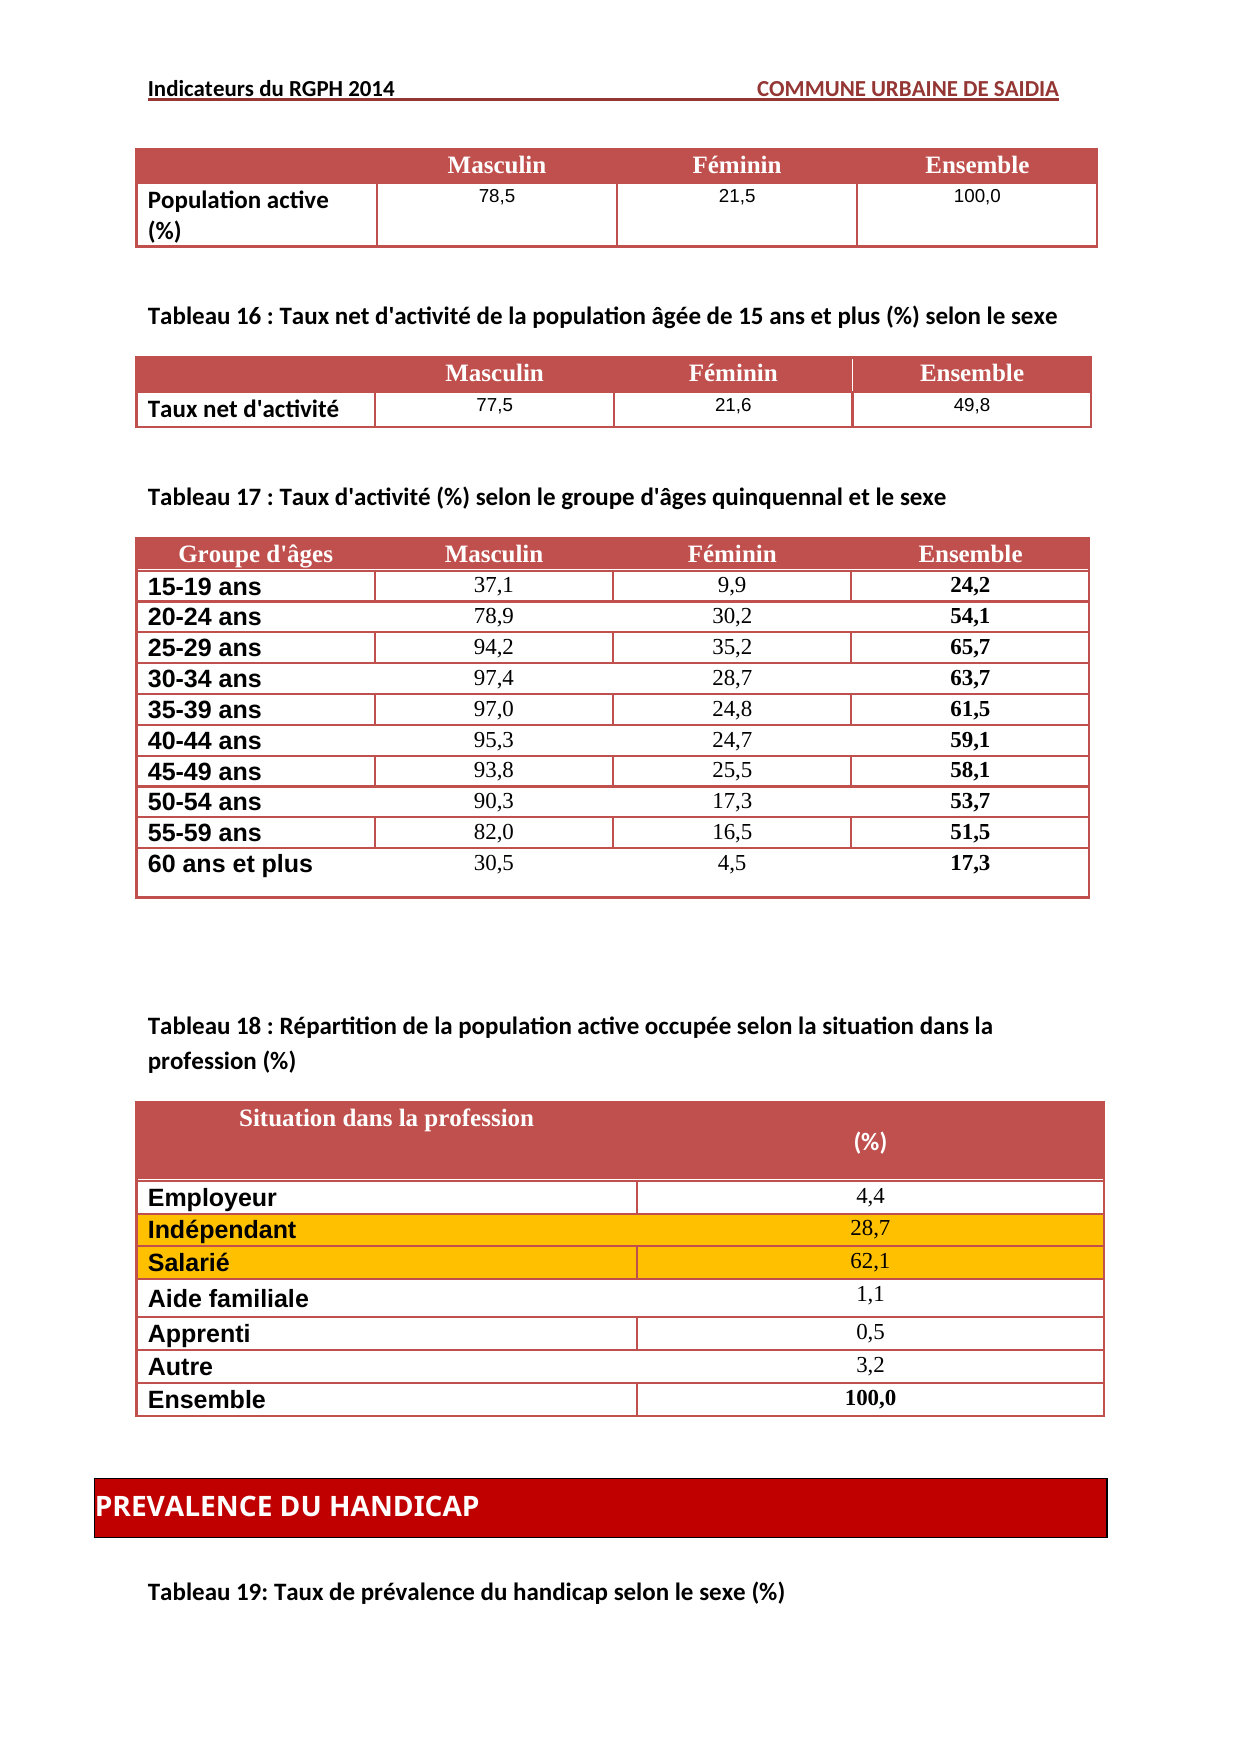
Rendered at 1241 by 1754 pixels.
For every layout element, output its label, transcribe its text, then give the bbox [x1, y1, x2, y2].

table_cell 17,3 [613, 788, 851, 816]
table_header (%) [637, 1103, 1103, 1179]
table_cell 24,8 [614, 695, 850, 724]
table_header Féminin [614, 359, 852, 391]
table_cell 35,2 [614, 633, 850, 662]
table_header Ensemble [853, 359, 1090, 391]
table_cell 97,0 [376, 695, 612, 724]
text Tableau 19: Taux de prévalence du handicap selon le sexe (%) [148, 1576, 1092, 1606]
table_header Ensemble [857, 150, 1096, 182]
table_header Masculin [375, 359, 614, 391]
table_cell Employeur [138, 1182, 636, 1212]
table_cell 24,7 [613, 726, 851, 754]
table_cell Ensemble [138, 1384, 636, 1414]
table_cell 90,3 [375, 788, 613, 816]
table_cell 82,0 [376, 818, 612, 847]
table_cell 54,1 [851, 603, 1088, 631]
table_cell 25-29 ans [138, 633, 374, 662]
table_cell 61,5 [852, 695, 1088, 724]
table_cell 28,7 [637, 1215, 1103, 1245]
table_cell 45-49 ans [138, 757, 374, 785]
table_cell 37,1 [376, 572, 612, 600]
table_header Masculin [377, 150, 617, 182]
table_cell 59,1 [851, 726, 1088, 754]
table_cell 65,7 [852, 633, 1088, 662]
table_cell Aide familiale [138, 1280, 637, 1316]
table_header [138, 359, 375, 391]
text Tableau 16 : Taux net d'activité de la population âgée de 15 ans et plus (%) selon le sexe [148, 301, 1092, 331]
table_cell 60 ans et plus [138, 849, 375, 896]
table_cell 58,1 [852, 757, 1088, 785]
table_cell 24,2 [852, 572, 1088, 600]
table_cell 30-34 ans [138, 664, 375, 693]
table_cell Taux net d'activité [138, 393, 374, 426]
table_cell 94,2 [376, 633, 612, 662]
table_header Ensemble [851, 539, 1088, 569]
table_cell 63,7 [851, 664, 1088, 693]
table_cell 93,8 [376, 757, 612, 785]
table_cell 20-24 ans [138, 603, 375, 631]
table_cell 4,4 [638, 1182, 1103, 1212]
table_cell 95,3 [375, 726, 613, 754]
table_cell 100,0 [858, 184, 1096, 245]
table_cell 30,5 [375, 849, 613, 896]
table_cell 15-19 ans [138, 572, 374, 600]
table_cell 21,5 [618, 184, 856, 245]
table_cell Indépendant [138, 1215, 637, 1245]
table_header Situation dans la profession [138, 1103, 637, 1179]
table_cell 0,5 [638, 1318, 1103, 1349]
table_header Groupe d'âges [138, 539, 375, 569]
table_header Féminin [617, 150, 857, 182]
table_cell 78,9 [375, 603, 613, 631]
table_cell 3,2 [637, 1351, 1103, 1382]
table_cell Apprenti [138, 1318, 636, 1349]
table_cell 97,4 [375, 664, 613, 693]
table_cell Population active (%) [138, 184, 376, 245]
table_cell 1,1 [637, 1280, 1103, 1316]
table_cell 100,0 [638, 1384, 1103, 1414]
table_cell 40-44 ans [138, 726, 375, 754]
text Tableau 18 : Répartition de la population active occupée selon la situation dans la profession (%) [148, 1010, 1092, 1076]
text Tableau 17 : Taux d'activité (%) selon le groupe d'âges quinquennal et le sexe [148, 481, 1092, 512]
table_cell 78,5 [378, 184, 616, 245]
table_cell 53,7 [851, 788, 1088, 816]
table_cell 17,3 [851, 849, 1088, 896]
table_header Masculin [375, 539, 613, 569]
table_cell 9,9 [614, 572, 850, 600]
table_cell 55-59 ans [138, 818, 374, 847]
table_cell 30,2 [613, 603, 851, 631]
table_cell 62,1 [638, 1247, 1103, 1278]
table_cell Salarié [138, 1247, 636, 1278]
table_cell 51,5 [852, 818, 1088, 847]
table_cell 16,5 [614, 818, 850, 847]
table_cell 49,8 [854, 393, 1090, 426]
table_cell Autre [138, 1351, 637, 1382]
table_cell 4,5 [613, 849, 851, 896]
table_header [138, 150, 377, 182]
table_cell 21,6 [615, 393, 851, 426]
table_cell 28,7 [613, 664, 851, 693]
table_cell 25,5 [614, 757, 850, 785]
table_cell 77,5 [376, 393, 613, 426]
table_header Féminin [613, 539, 851, 569]
table_cell 35-39 ans [138, 695, 374, 724]
table_cell 50-54 ans [138, 788, 375, 816]
